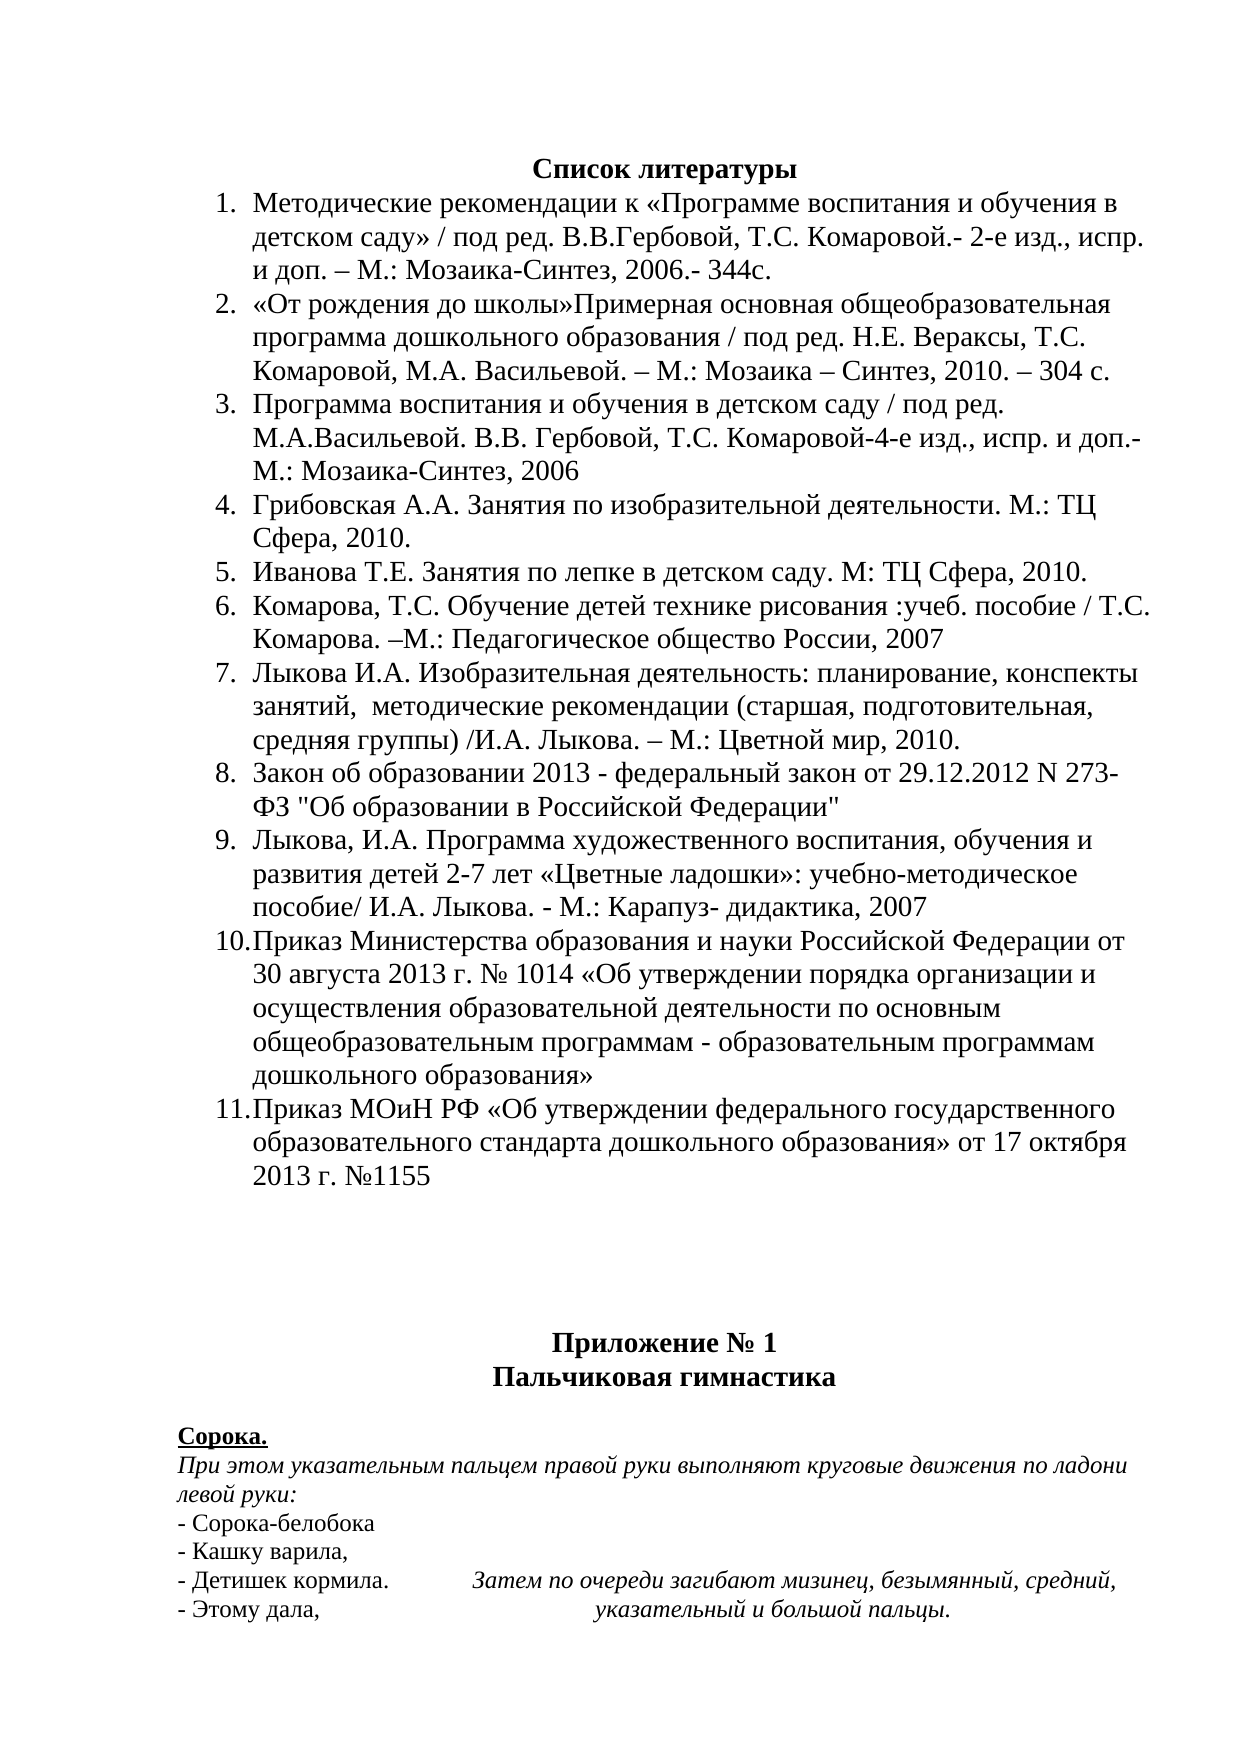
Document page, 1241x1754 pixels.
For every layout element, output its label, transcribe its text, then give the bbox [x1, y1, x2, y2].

text - Этому дала, указательный и большой пальцы. [177, 1594, 1152, 1623]
list Лыкова И.А. Изобразительная деятельность: планирование, конспекты занятий, методические рекомендации (старшая, подготовительная, средняя группы) /И.А. Лыкова. – М.: Цветной мир, 2010. [215, 655, 1152, 755]
text - Сорока-белобока [177, 1508, 1152, 1536]
list Комарова, Т.С. Обучение детей технике рисования :учеб. пособие / Т.С. Комарова. –М.: Педагогическое общество России, 2007 [215, 588, 1152, 655]
list Иванова Т.Е. Занятия по лепке в детском саду. М: ТЦ Сфера, 2010. [215, 554, 1152, 588]
list Программа воспитания и обучения в детском саду / под ред. М.А.Васильевой. В.В. Гербовой, Т.С. Комаровой-4-е изд., испр. и доп.- М.: Мозаика-Синтез, 2006 [215, 386, 1152, 487]
list Приказ Министерства образования и науки Российской Федерации от 30 августа 2013 г. № 1014 «Об утверждении порядка организации и осуществления образовательной деятельности по основным общеобразовательным программам - образовательным программам дошкольного образования» [215, 923, 1152, 1091]
text - Детишек кормила. Затем по очереди загибают мизинец, безымянный, средний, [177, 1565, 1152, 1594]
list Методические рекомендации к «Программе воспитания и обучения в детском саду» / под ред. В.В.Гербовой, Т.С. Комаровой.- 2-е изд., испр. и доп. – М.: Мозаика-Синтез, 2006.- 344с. [215, 185, 1152, 286]
list Закон об образовании 2013 - федеральный закон от 29.12.2012 N 273-ФЗ "Об образовании в Российской Федерации" [215, 755, 1152, 822]
list «От рождения до школы»Примерная основная общеобразовательная программа дошкольного образования / под ред. Н.Е. Вераксы, Т.С. Комаровой, М.А. Васильевой. – М.: Мозаика – Синтез, 2010. – 304 с. [215, 286, 1152, 386]
text - Кашку варила, [177, 1536, 1152, 1565]
text Пальчиковая гимнастика [177, 1359, 1152, 1393]
text Приложение № 1 [177, 1326, 1152, 1359]
list Приказ МОиН РФ «Об утверждении федерального государственного образовательного стандарта дошкольного образования» от 17 октября 2013 г. №1155 [215, 1091, 1152, 1191]
list Лыкова, И.А. Программа художественного воспитания, обучения и развития детей 2-7 лет «Цветные ладошки»: учебно-методическое пособие/ И.А. Лыкова. - М.: Карапуз- дидактика, 2007 [215, 822, 1152, 923]
text При этом указательным пальцем правой руки выполняют круговые движения по ладони левой руки: [177, 1450, 1152, 1508]
text Список литературы [177, 152, 1152, 185]
text Сорока. [177, 1421, 1152, 1450]
list Грибовская А.А. Занятия по изобразительной деятельности. М.: ТЦ Сфера, 2010. [215, 487, 1152, 554]
